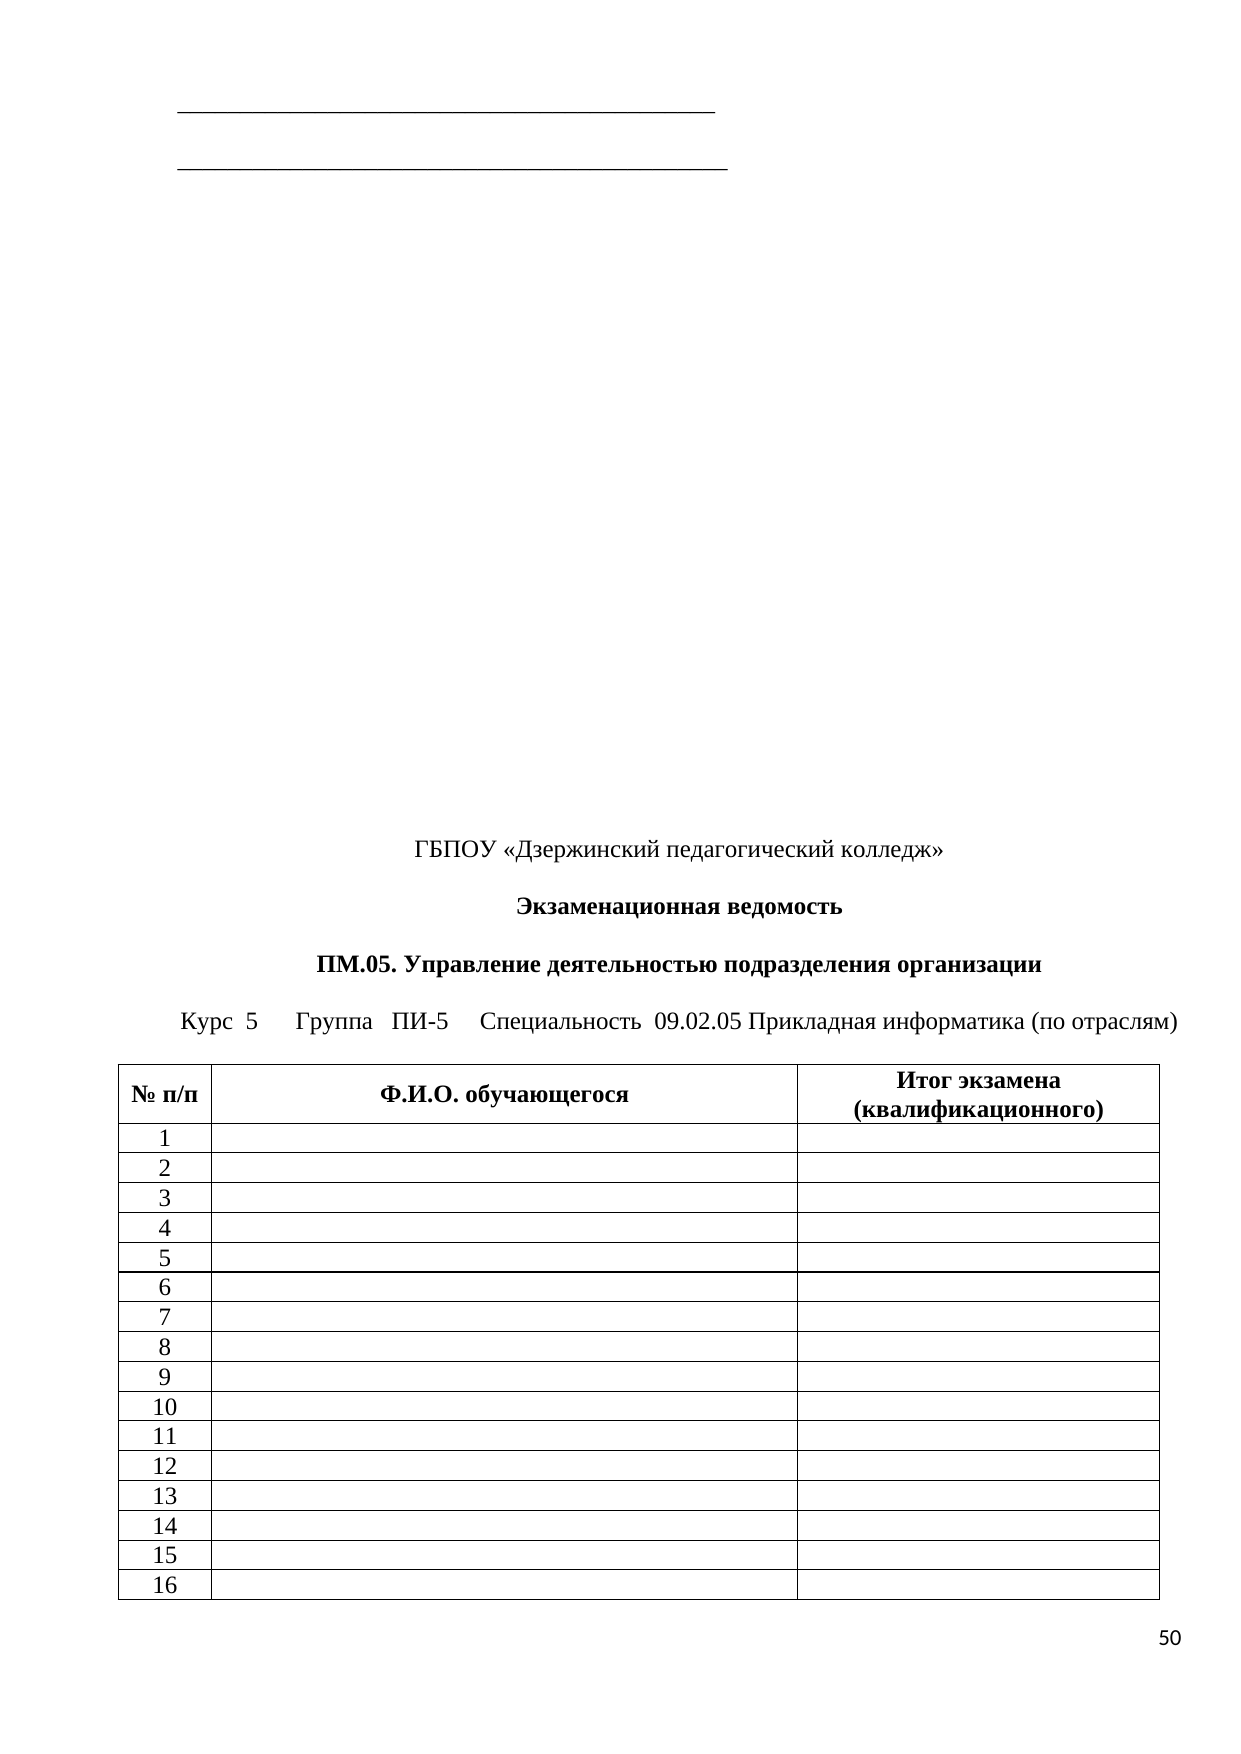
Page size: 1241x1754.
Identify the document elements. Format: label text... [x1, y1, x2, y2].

table_cell [798, 1213, 1159, 1242]
table_cell 1 [119, 1124, 211, 1152]
table_cell [798, 1183, 1159, 1212]
table_cell 13 [119, 1481, 211, 1510]
table_cell [798, 1570, 1159, 1599]
table_cell 8 [119, 1332, 211, 1361]
table_cell [212, 1273, 797, 1301]
table_cell [212, 1183, 797, 1212]
table_cell [798, 1362, 1159, 1391]
text ГБПОУ «Дзержинский педагогический колледж» [177, 834, 1181, 863]
table_cell [798, 1511, 1159, 1539]
table_cell 12 [119, 1451, 211, 1480]
text ПМ.05. Управление деятельностью подразделения организации [177, 949, 1181, 978]
table_cell [212, 1570, 797, 1599]
table_cell 10 [119, 1392, 211, 1420]
table_cell [798, 1481, 1159, 1510]
table_cell 6 [119, 1273, 211, 1301]
table_cell [212, 1481, 797, 1510]
table_cell [798, 1124, 1159, 1152]
table_cell [798, 1273, 1159, 1301]
table_cell [212, 1451, 797, 1480]
text ___________________________________________ [177, 59, 1181, 116]
table_cell [212, 1392, 797, 1420]
table_cell 2 [119, 1153, 211, 1182]
table_cell [212, 1302, 797, 1331]
table_cell [212, 1362, 797, 1391]
table_cell [212, 1213, 797, 1242]
table_cell [798, 1302, 1159, 1331]
text Экзаменационная ведомость [177, 891, 1181, 920]
table_header Итог экзамена (квалификационного) [798, 1065, 1159, 1122]
table_cell 14 [119, 1511, 211, 1539]
table_cell [212, 1124, 797, 1152]
table_cell [798, 1153, 1159, 1182]
table_cell [798, 1421, 1159, 1450]
table_header № п/п [119, 1065, 211, 1122]
table_cell [798, 1243, 1159, 1271]
table_cell 15 [119, 1541, 211, 1569]
table_cell [798, 1541, 1159, 1569]
table_cell [212, 1421, 797, 1450]
table_cell [798, 1392, 1159, 1420]
table_cell 9 [119, 1362, 211, 1391]
table_cell 4 [119, 1213, 211, 1242]
text ____________________________________________ [177, 116, 1181, 173]
table_cell 11 [119, 1421, 211, 1450]
table_cell [212, 1332, 797, 1361]
table_cell 16 [119, 1570, 211, 1599]
table_header Ф.И.О. обучающегося [212, 1065, 797, 1122]
table_cell [212, 1511, 797, 1539]
text Курс 5 Группа ПИ-5 Специальность 09.02.05 Прикладная информатика (по отраслям) [177, 1006, 1181, 1035]
table_cell [212, 1153, 797, 1182]
table_cell [798, 1332, 1159, 1361]
table_cell [212, 1243, 797, 1271]
table_cell 7 [119, 1302, 211, 1331]
table_cell 5 [119, 1243, 211, 1271]
table_cell [798, 1451, 1159, 1480]
table_cell 3 [119, 1183, 211, 1212]
table_cell [212, 1541, 797, 1569]
